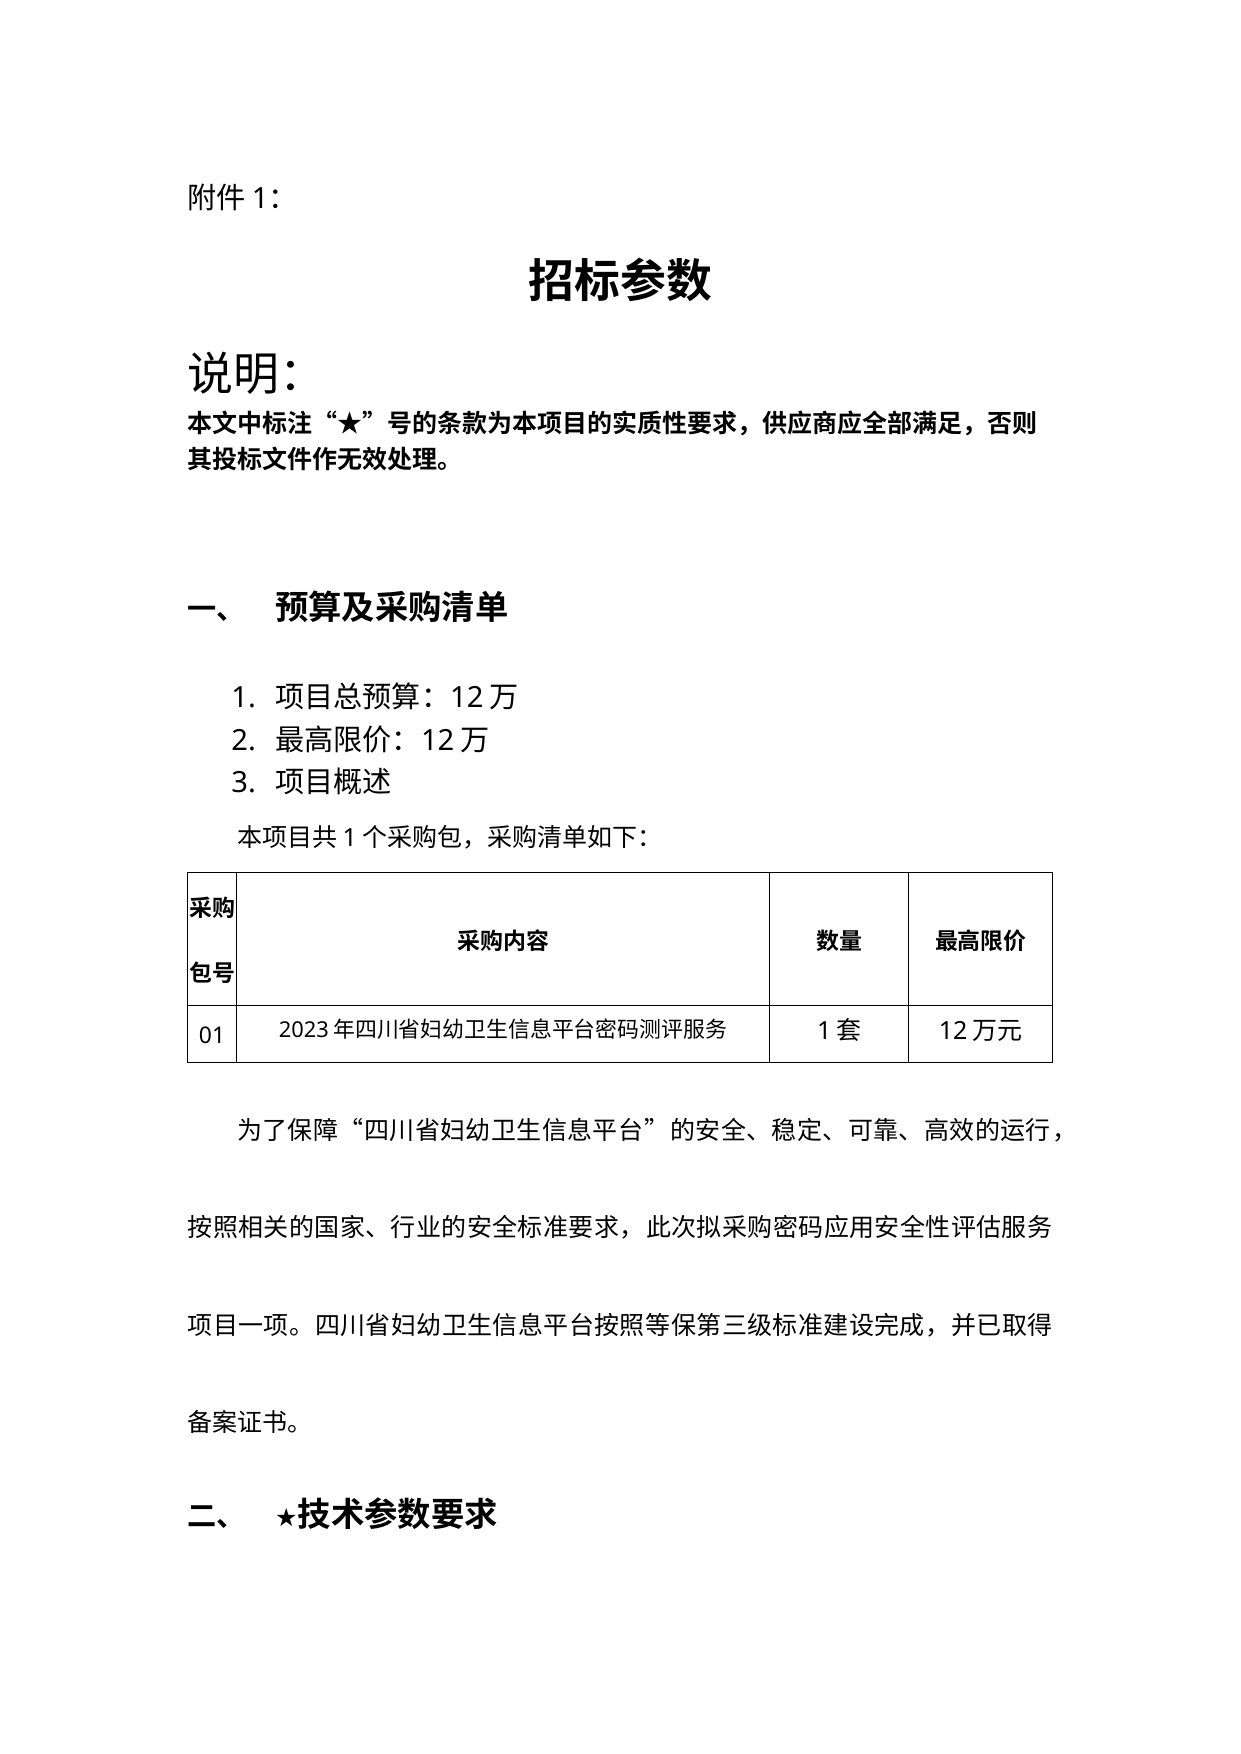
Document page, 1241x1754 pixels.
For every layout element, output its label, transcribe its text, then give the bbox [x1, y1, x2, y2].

table_header 数量 [770, 873, 908, 1004]
table_header 采购包号 [188, 873, 236, 1004]
table_cell 1套 [770, 1006, 908, 1062]
table_header 最高限价 [909, 873, 1052, 1004]
text 说明： [187, 337, 1053, 404]
list 项目概述 [187, 759, 1053, 801]
table_cell 12万元 [909, 1006, 1052, 1062]
table_header 采购内容 [237, 873, 769, 1004]
table_cell 01 [188, 1006, 236, 1062]
list ★技术参数要求 [187, 1488, 1053, 1536]
text 为了保障“四川省妇幼卫生信息平台”的安全、稳定、可靠、高效的运行，按照相关的国家、行业的安全标准要求，此次拟采购密码应用安全性评估服务项目一项。四川省妇幼卫生信息平台按照等保第三级标准建设完成，并已取得备案证书。 [187, 1096, 1053, 1453]
subtitle 本项目共1个采购包，采购清单如下： [187, 817, 1053, 854]
subtitle 附件1： [187, 174, 1053, 217]
subtitle 招标参数 [187, 244, 1053, 310]
list 最高限价：12万 [187, 716, 1053, 759]
list 项目总预算：12万 [187, 674, 1053, 716]
table_cell 2023年四川省妇幼卫生信息平台密码测评服务 [237, 1006, 769, 1062]
list 预算及采购清单 [187, 580, 1053, 629]
text 本文中标注“★”号的条款为本项目的实质性要求，供应商应全部满足，否则其投标文件作无效处理。 [187, 404, 1053, 476]
